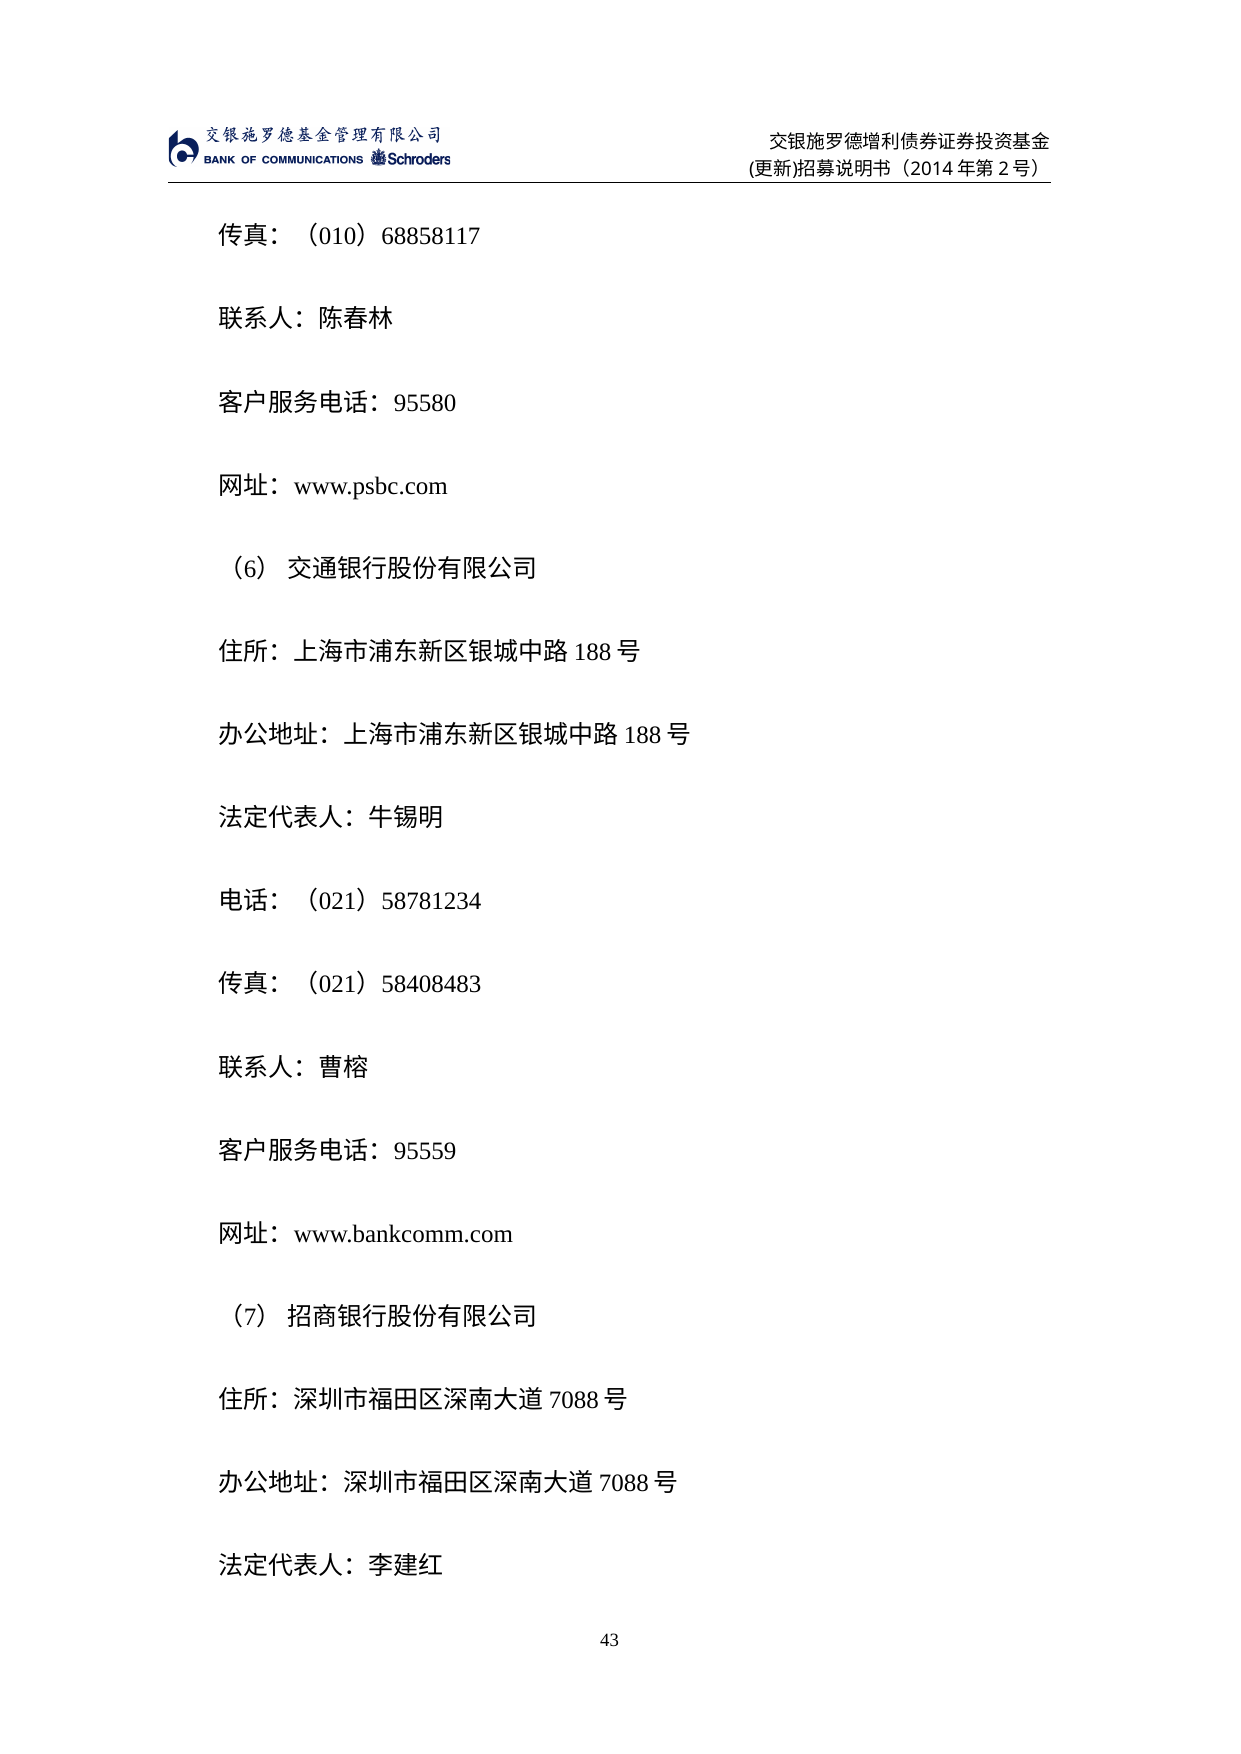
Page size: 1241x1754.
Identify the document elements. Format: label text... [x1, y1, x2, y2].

text （6） 交通银行股份有限公司 [169, 534, 1050, 599]
text 传真：（021）58408483 [169, 949, 1050, 1014]
text 办公地址：上海市浦东新区银城中路188号 [169, 700, 1050, 765]
text 住所：深圳市福田区深南大道7088号 [169, 1365, 1050, 1430]
text 客户服务电话：95580 [169, 368, 1050, 433]
picture [168, 127, 451, 167]
text 法定代表人：李建红 [169, 1531, 1050, 1596]
text 网址：www.psbc.com [169, 451, 1050, 516]
text 电话：（021）58781234 [169, 866, 1050, 931]
text （7） 招商银行股份有限公司 [169, 1282, 1050, 1347]
text 住所：上海市浦东新区银城中路188号 [169, 617, 1050, 682]
text 办公地址：深圳市福田区深南大道7088号 [169, 1448, 1050, 1513]
text 联系人：曹榕 [169, 1033, 1050, 1098]
text 客户服务电话：95559 [169, 1116, 1050, 1181]
text 传真：（010）68858117 [169, 201, 1050, 266]
text 网址：www.bankcomm.com [169, 1199, 1050, 1264]
text 联系人：陈春林 [169, 284, 1050, 349]
text 法定代表人：牛锡明 [169, 783, 1050, 848]
